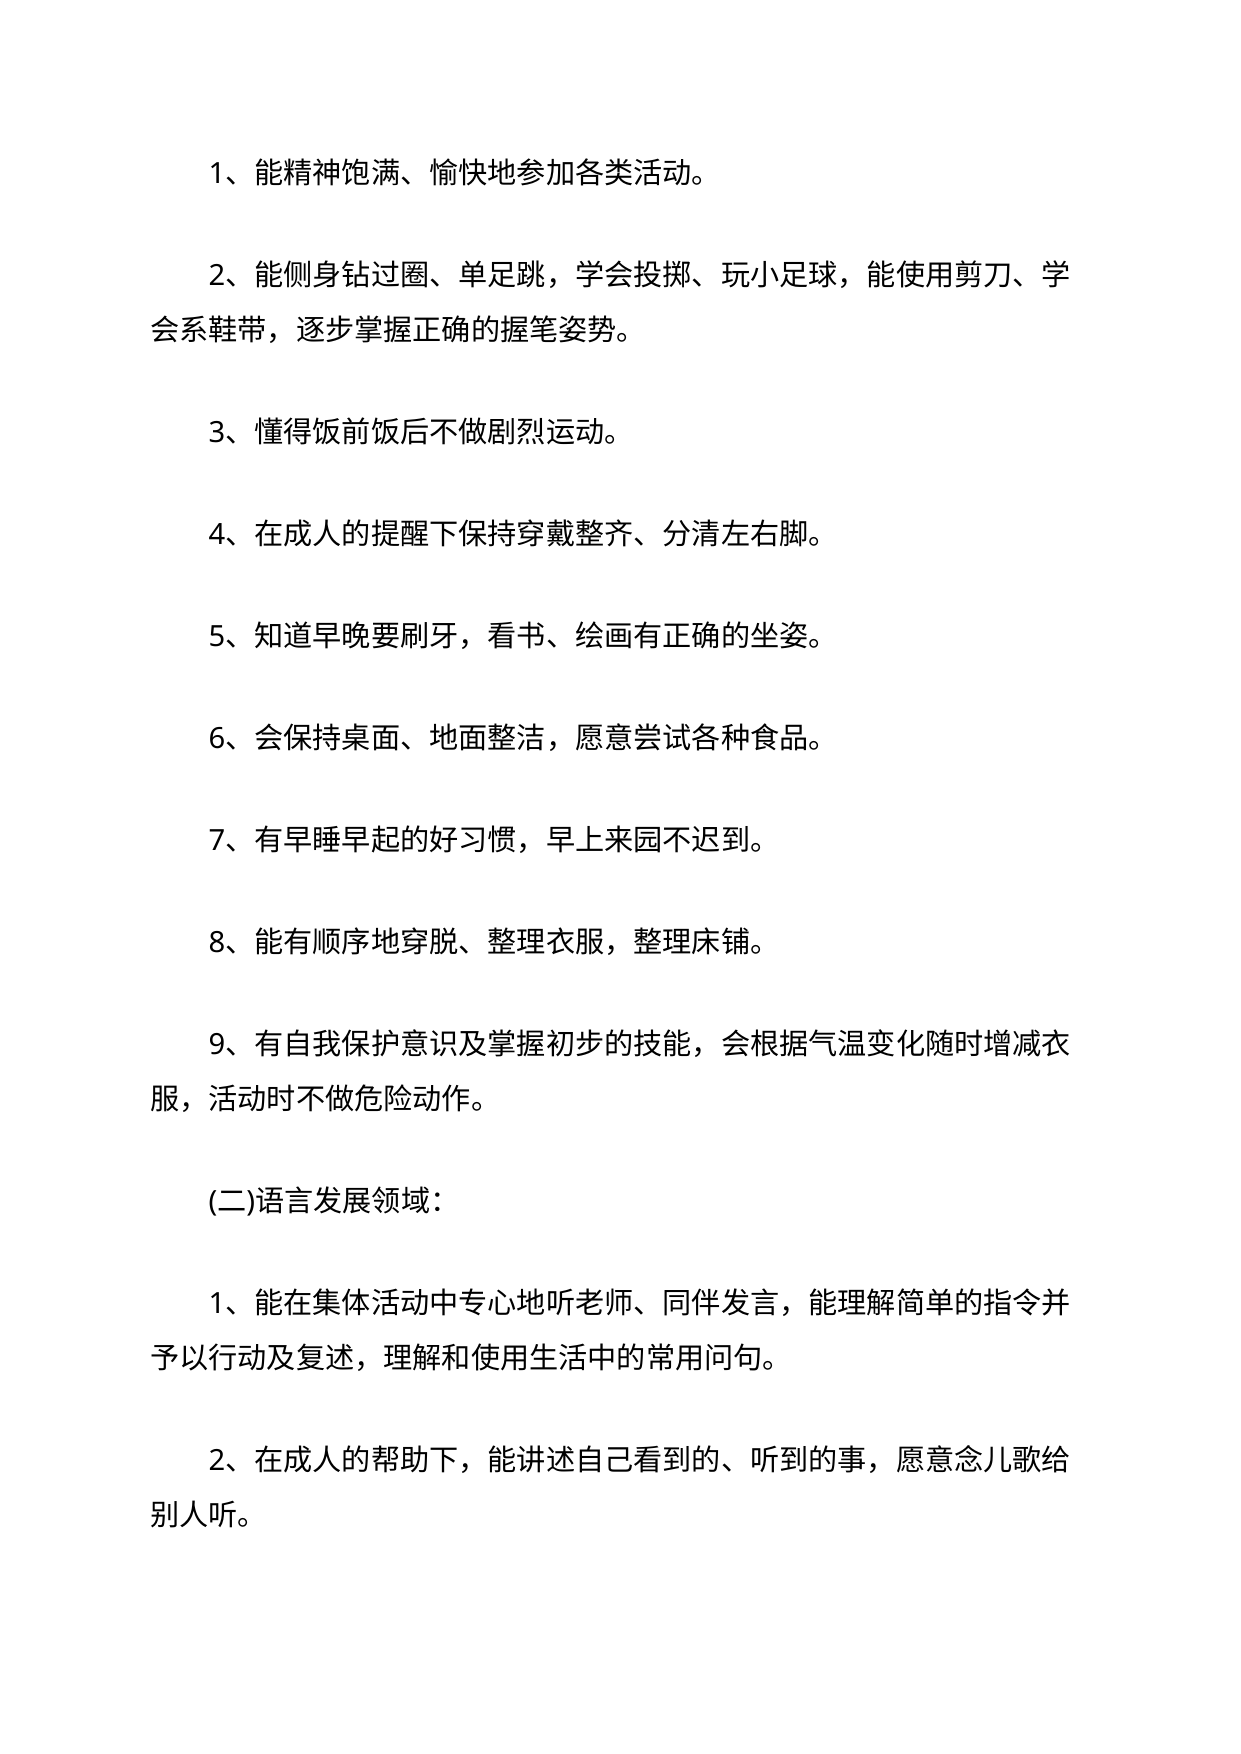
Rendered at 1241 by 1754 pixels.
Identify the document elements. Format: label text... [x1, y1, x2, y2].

text 9、有自我保护意识及掌握初步的技能，会根据气温变化随时增减衣服，活动时不做危险动作。 [150, 1021, 1090, 1118]
text 8、能有顺序地穿脱、整理衣服，整理床铺。 [150, 919, 1090, 961]
text 4、在成人的提醒下保持穿戴整齐、分清左右脚。 [150, 511, 1090, 553]
text 7、有早睡早起的好习惯，早上来园不迟到。 [150, 817, 1090, 859]
text 3、懂得饭前饭后不做剧烈运动。 [150, 409, 1090, 451]
text 1、能在集体活动中专心地听老师、同伴发言，能理解简单的指令并予以行动及复述，理解和使用生活中的常用问句。 [150, 1279, 1090, 1377]
text 2、在成人的帮助下，能讲述自己看到的、听到的事，愿意念儿歌给别人听。 [150, 1436, 1090, 1533]
text 1、能精神饱满、愉快地参加各类活动。 [150, 150, 1090, 192]
text 6、会保持桌面、地面整洁，愿意尝试各种食品。 [150, 715, 1090, 757]
text 5、知道早晚要刷牙，看书、绘画有正确的坐姿。 [150, 613, 1090, 655]
text (二)语言发展领域： [150, 1177, 1090, 1220]
text 2、能侧身钻过圈、单足跳，学会投掷、玩小足球，能使用剪刀、学会系鞋带，逐步掌握正确的握笔姿势。 [150, 252, 1090, 349]
